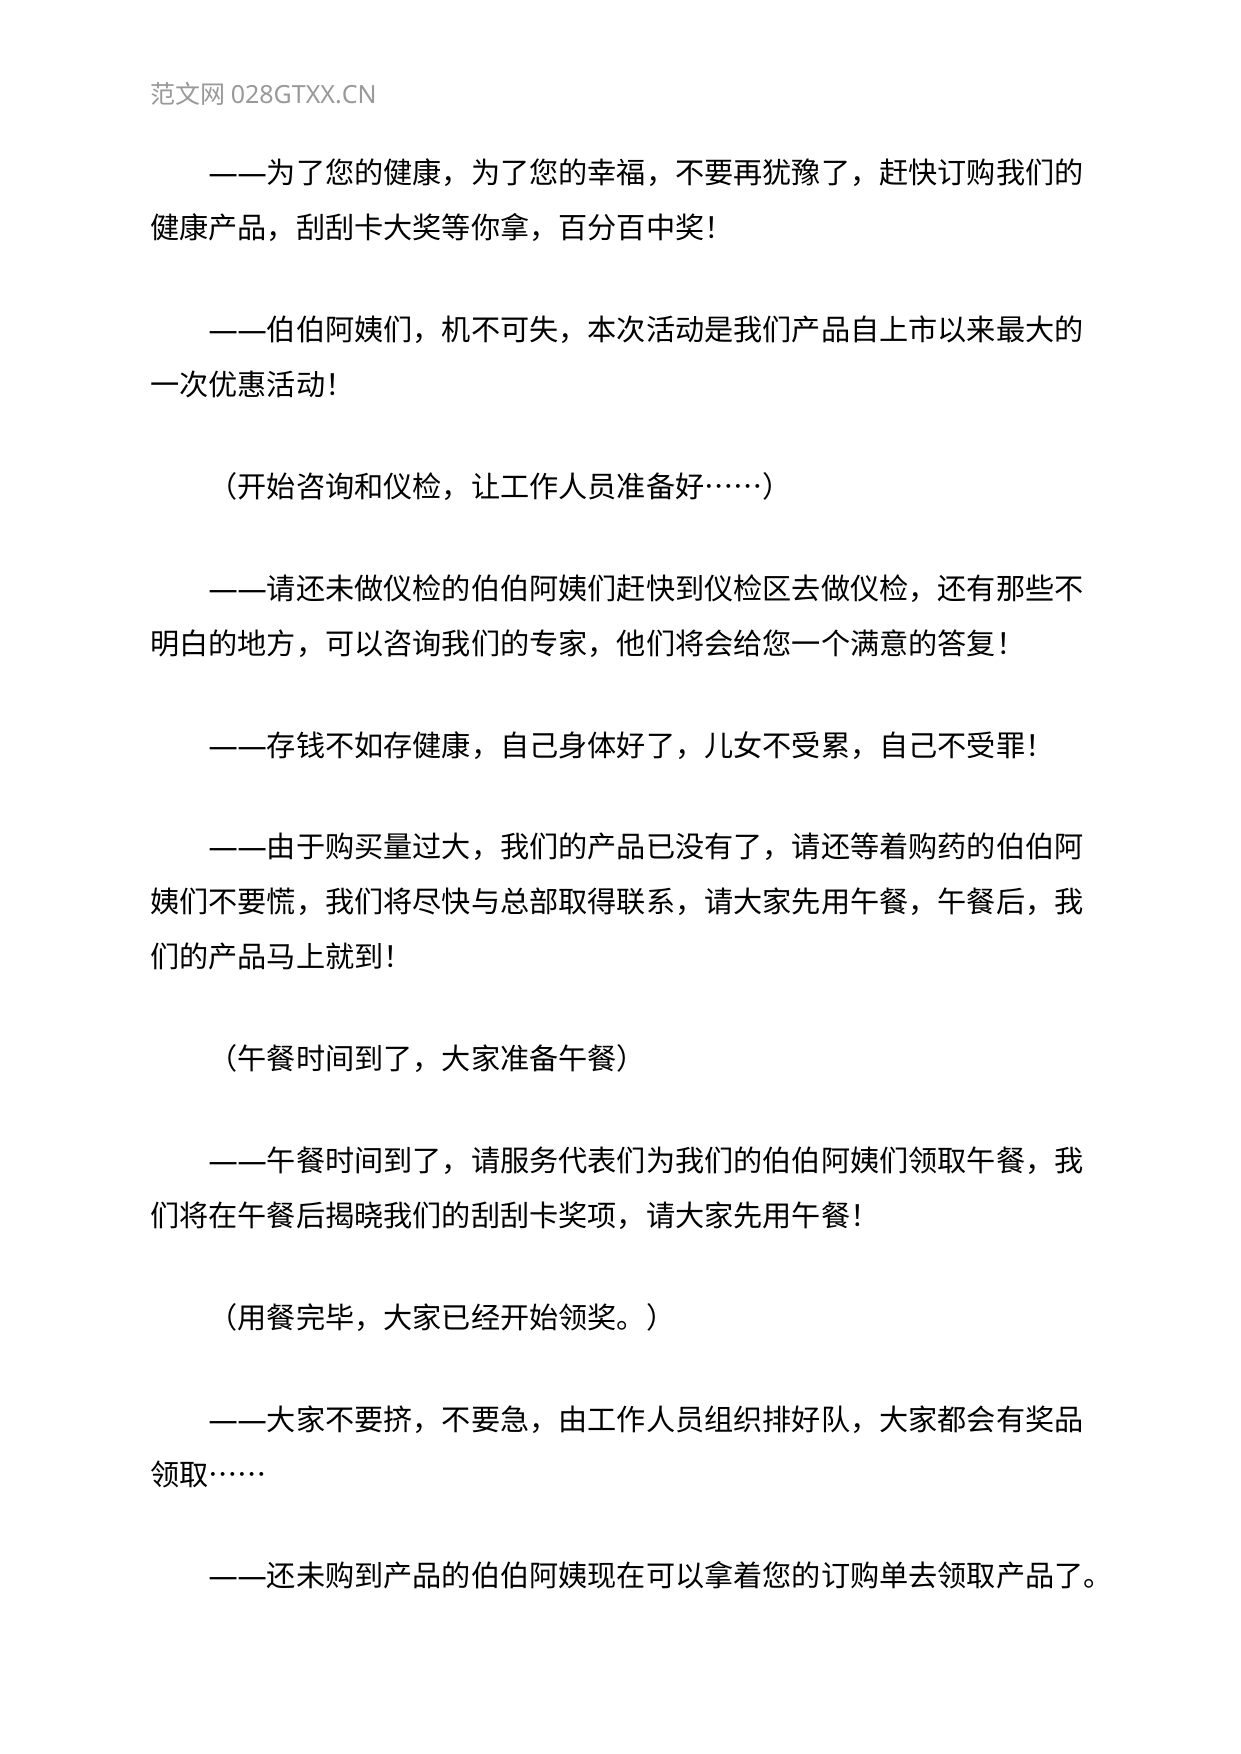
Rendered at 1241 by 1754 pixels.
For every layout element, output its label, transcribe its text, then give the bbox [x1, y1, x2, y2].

text ——存钱不如存健康，自己身体好了，儿女不受累，自己不受罪！ [150, 722, 1090, 764]
text （用餐完毕，大家已经开始领奖。） [150, 1294, 1090, 1337]
text ——请还未做仪检的伯伯阿姨们赶快到仪检区去做仪检，还有那些不明白的地方，可以咨询我们的专家，他们将会给您一个满意的答复！ [150, 565, 1090, 663]
text ——还未购到产品的伯伯阿姨现在可以拿着您的订购单去领取产品了。 [150, 1553, 1090, 1595]
text ——伯伯阿姨们，机不可失，本次活动是我们产品自上市以来最大的一次优惠活动！ [150, 307, 1090, 404]
text ——由于购买量过大，我们的产品已没有了，请还等着购药的伯伯阿姨们不要慌，我们将尽快与总部取得联系，请大家先用午餐，午餐后，我们的产品马上就到！ [150, 824, 1090, 976]
text （午餐时间到了，大家准备午餐） [150, 1036, 1090, 1078]
text ——午餐时间到了，请服务代表们为我们的伯伯阿姨们领取午餐，我们将在午餐后揭晓我们的刮刮卡奖项，请大家先用午餐！ [150, 1137, 1090, 1235]
text ——大家不要挤，不要急，由工作人员组织排好队，大家都会有奖品领取…… [150, 1396, 1090, 1493]
text ——为了您的健康，为了您的幸福，不要再犹豫了，赶快订购我们的健康产品，刮刮卡大奖等你拿，百分百中奖！ [150, 150, 1090, 247]
text （开始咨询和仪检，让工作人员准备好……） [150, 463, 1090, 506]
